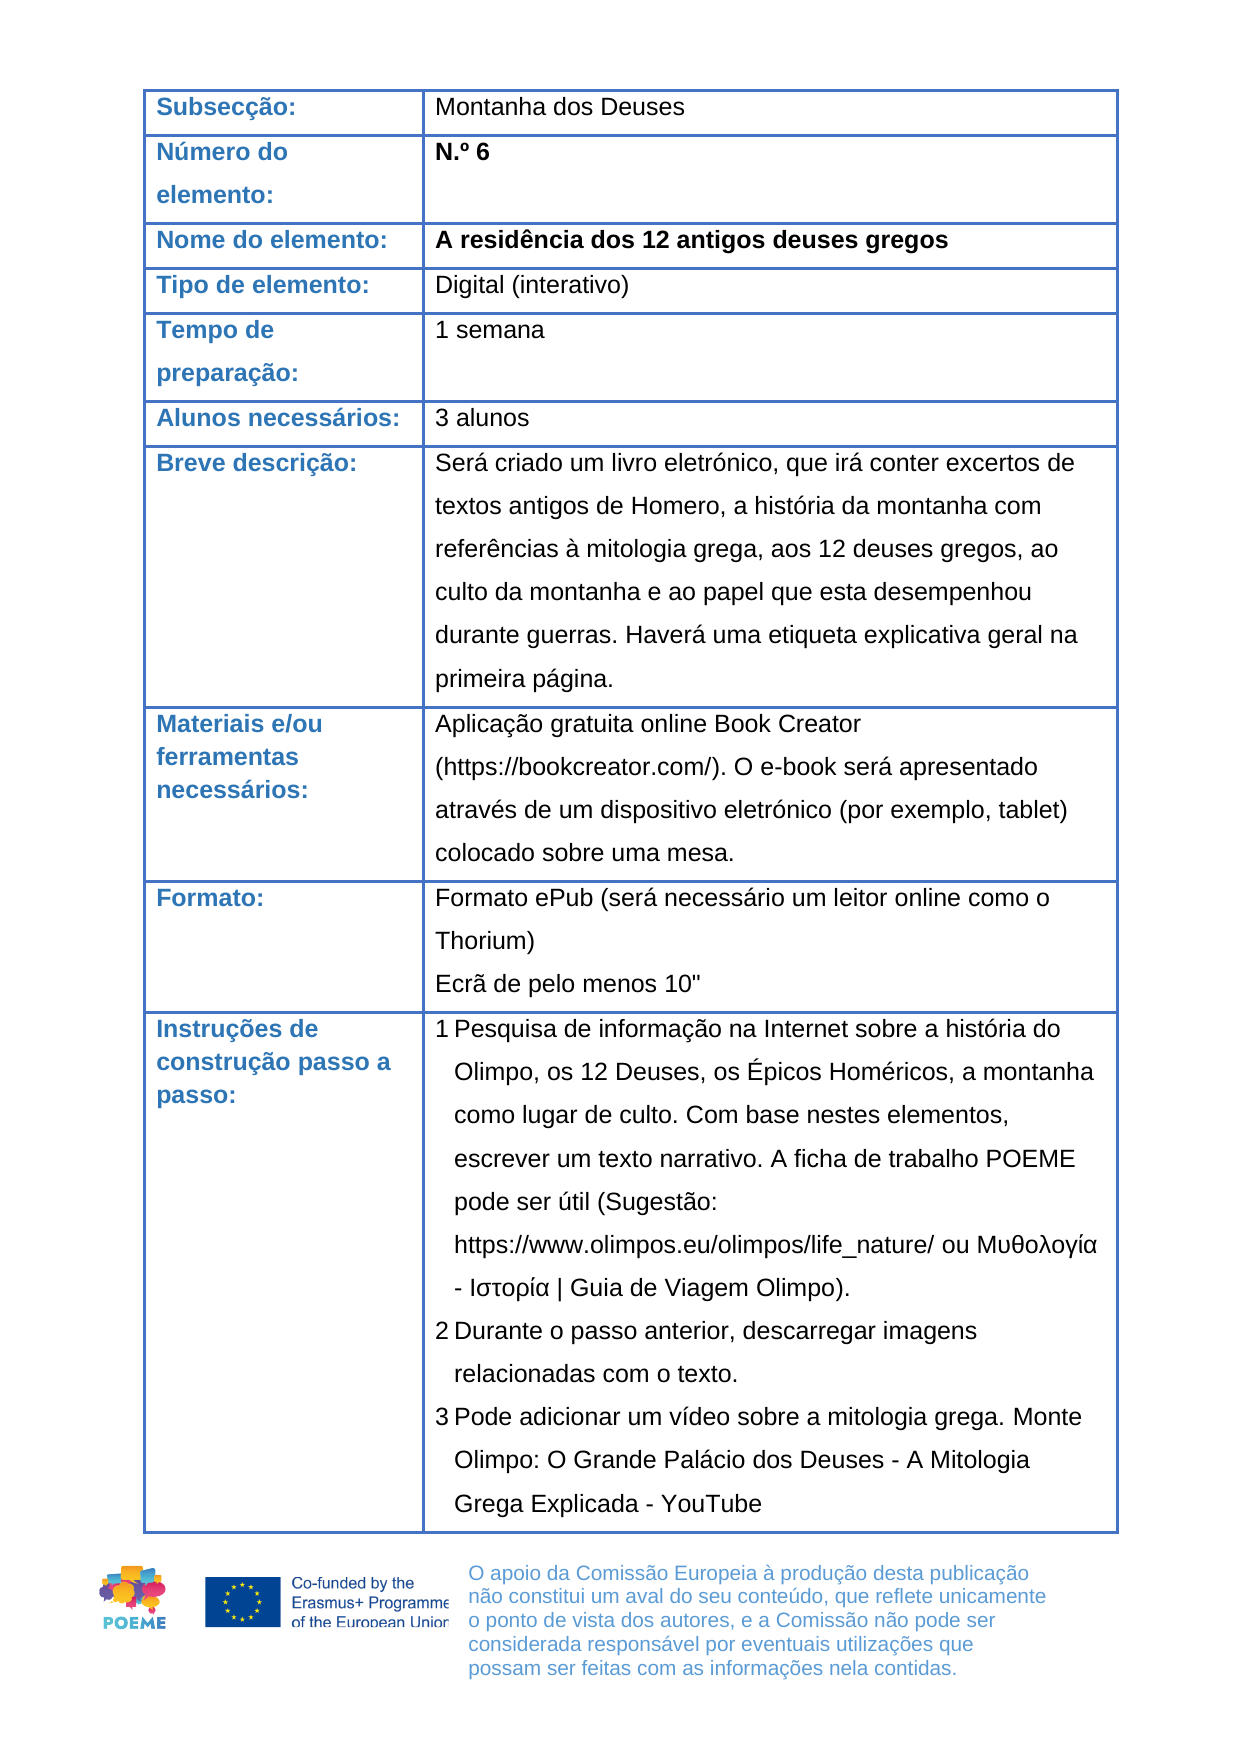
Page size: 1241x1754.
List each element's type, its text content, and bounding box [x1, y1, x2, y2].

table_cell Nome do elemento: [146, 225, 422, 267]
table_cell Aplicação gratuita online Book Creator (https://bookcreator.com/). O e-book será apresentado através de um dispositivo eletrónico (por exemplo, tablet) colocado sobre uma mesa. [425, 709, 1116, 880]
table_cell 1 semana [425, 315, 1116, 400]
table_cell Número do elemento: [146, 137, 422, 222]
picture [96, 1561, 166, 1631]
table_cell A residência dos 12 antigos deuses gregos [425, 225, 1116, 267]
table_cell Digital (interativo) [425, 270, 1116, 312]
table_header Montanha dos Deuses [425, 92, 1116, 134]
table_cell Formato ePub (será necessário um leitor online como o Thorium) Ecrã de pelo menos 10" [425, 883, 1116, 1011]
table_cell Será criado um livro eletrónico, que irá conter excertos de textos antigos de Homero, a história da montanha com referências à mitologia grega, aos 12 deuses gregos, ao culto da montanha e ao papel que esta desempenhou durante guerras. Haverá uma etiqueta explicativa geral na primeira página. [425, 448, 1116, 706]
table_cell 3 alunos [425, 403, 1116, 445]
table_header Subsecção: [146, 92, 422, 134]
table_cell Tempo de preparação: [146, 315, 422, 400]
table_cell Breve descrição: [146, 448, 422, 706]
table_cell Tipo de elemento: [146, 270, 422, 312]
picture [204, 1577, 449, 1627]
table_cell Alunos necessários: [146, 403, 422, 445]
table_cell Formato: [146, 883, 422, 1011]
table_cell Instruções de construção passo a passo: [146, 1014, 422, 1531]
table_cell Materiais e/ou ferramentas necessários: [146, 709, 422, 880]
table_cell N.º 6 [425, 137, 1116, 222]
